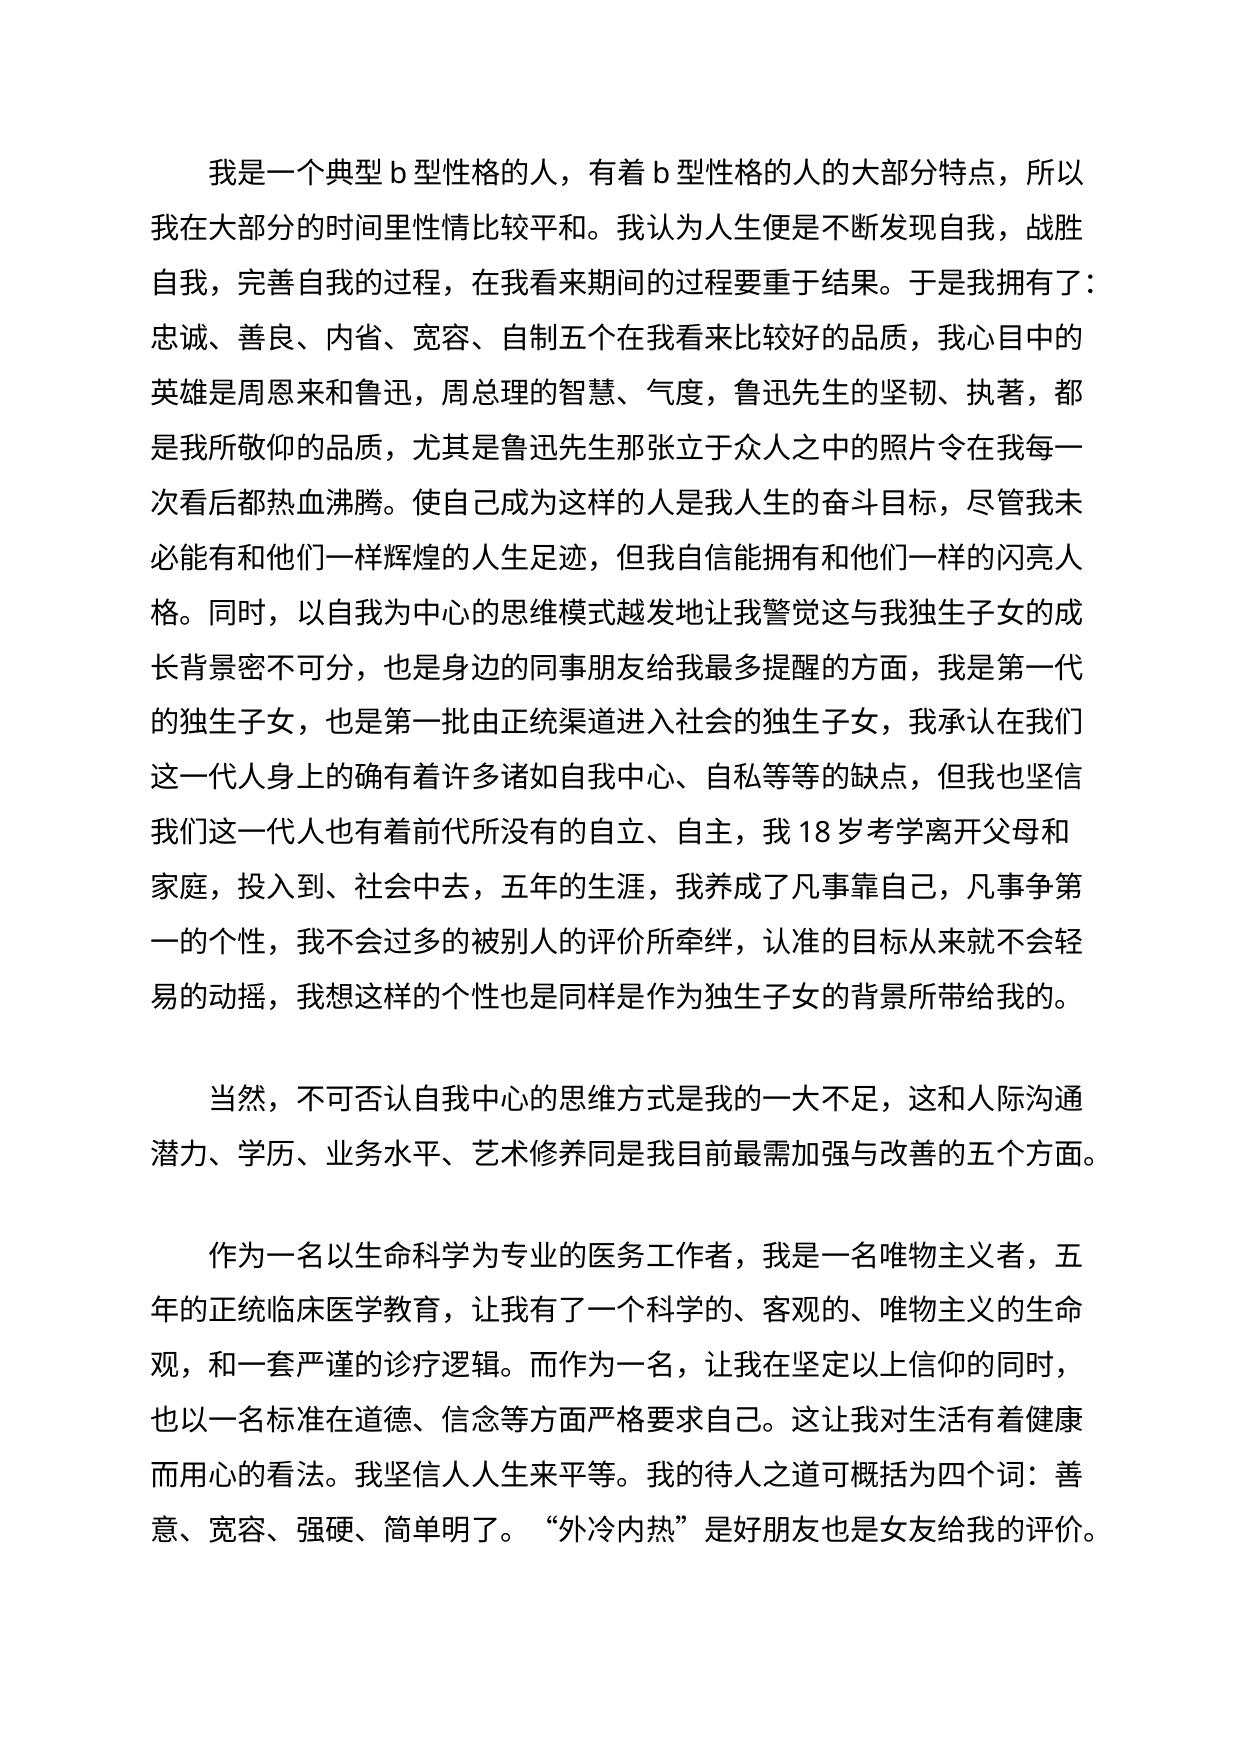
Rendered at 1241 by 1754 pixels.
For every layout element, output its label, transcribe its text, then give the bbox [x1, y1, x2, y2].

text 当然，不可否认自我中心的思维方式是我的一大不足，这和人际沟通潜力、学历、业务水平、艺术修养同是我目前最需加强与改善的五个方面。 [150, 1075, 1090, 1173]
text 作为一名以生命科学为专业的医务工作者，我是一名唯物主义者，五年的正统临床医学教育，让我有了一个科学的、客观的、唯物主义的生命观，和一套严谨的诊疗逻辑。而作为一名，让我在坚定以上信仰的同时，也以一名标准在道德、信念等方面严格要求自己。这让我对生活有着健康而用心的看法。我坚信人人生来平等。我的待人之道可概括为四个词：善意、宽容、强硬、简单明了。“外冷内热”是好朋友也是女友给我的评价。 [150, 1232, 1090, 1549]
text 我是一个典型b型性格的人，有着b型性格的人的大部分特点，所以我在大部分的时间里性情比较平和。我认为人生便是不断发现自我，战胜自我，完善自我的过程，在我看来期间的过程要重于结果。于是我拥有了：忠诚、善良、内省、宽容、自制五个在我看来比较好的品质，我心目中的英雄是周恩来和鲁迅，周总理的智慧、气度，鲁迅先生的坚韧、执著，都是我所敬仰的品质，尤其是鲁迅先生那张立于众人之中的照片令在我每一次看后都热血沸腾。使自己成为这样的人是我人生的奋斗目标，尽管我未必能有和他们一样辉煌的人生足迹，但我自信能拥有和他们一样的闪亮人格。同时，以自我为中心的思维模式越发地让我警觉这与我独生子女的成长背景密不可分，也是身边的同事朋友给我最多提醒的方面，我是第一代的独生子女，也是第一批由正统渠道进入社会的独生子女，我承认在我们这一代人身上的确有着许多诸如自我中心、自私等等的缺点，但我也坚信我们这一代人也有着前代所没有的自立、自主，我18岁考学离开父母和家庭，投入到、社会中去，五年的生涯，我养成了凡事靠自己，凡事争第一的个性，我不会过多的被别人的评价所牵绊，认准的目标从来就不会轻易的动摇，我想这样的个性也是同样是作为独生子女的背景所带给我的。 [150, 150, 1090, 1016]
